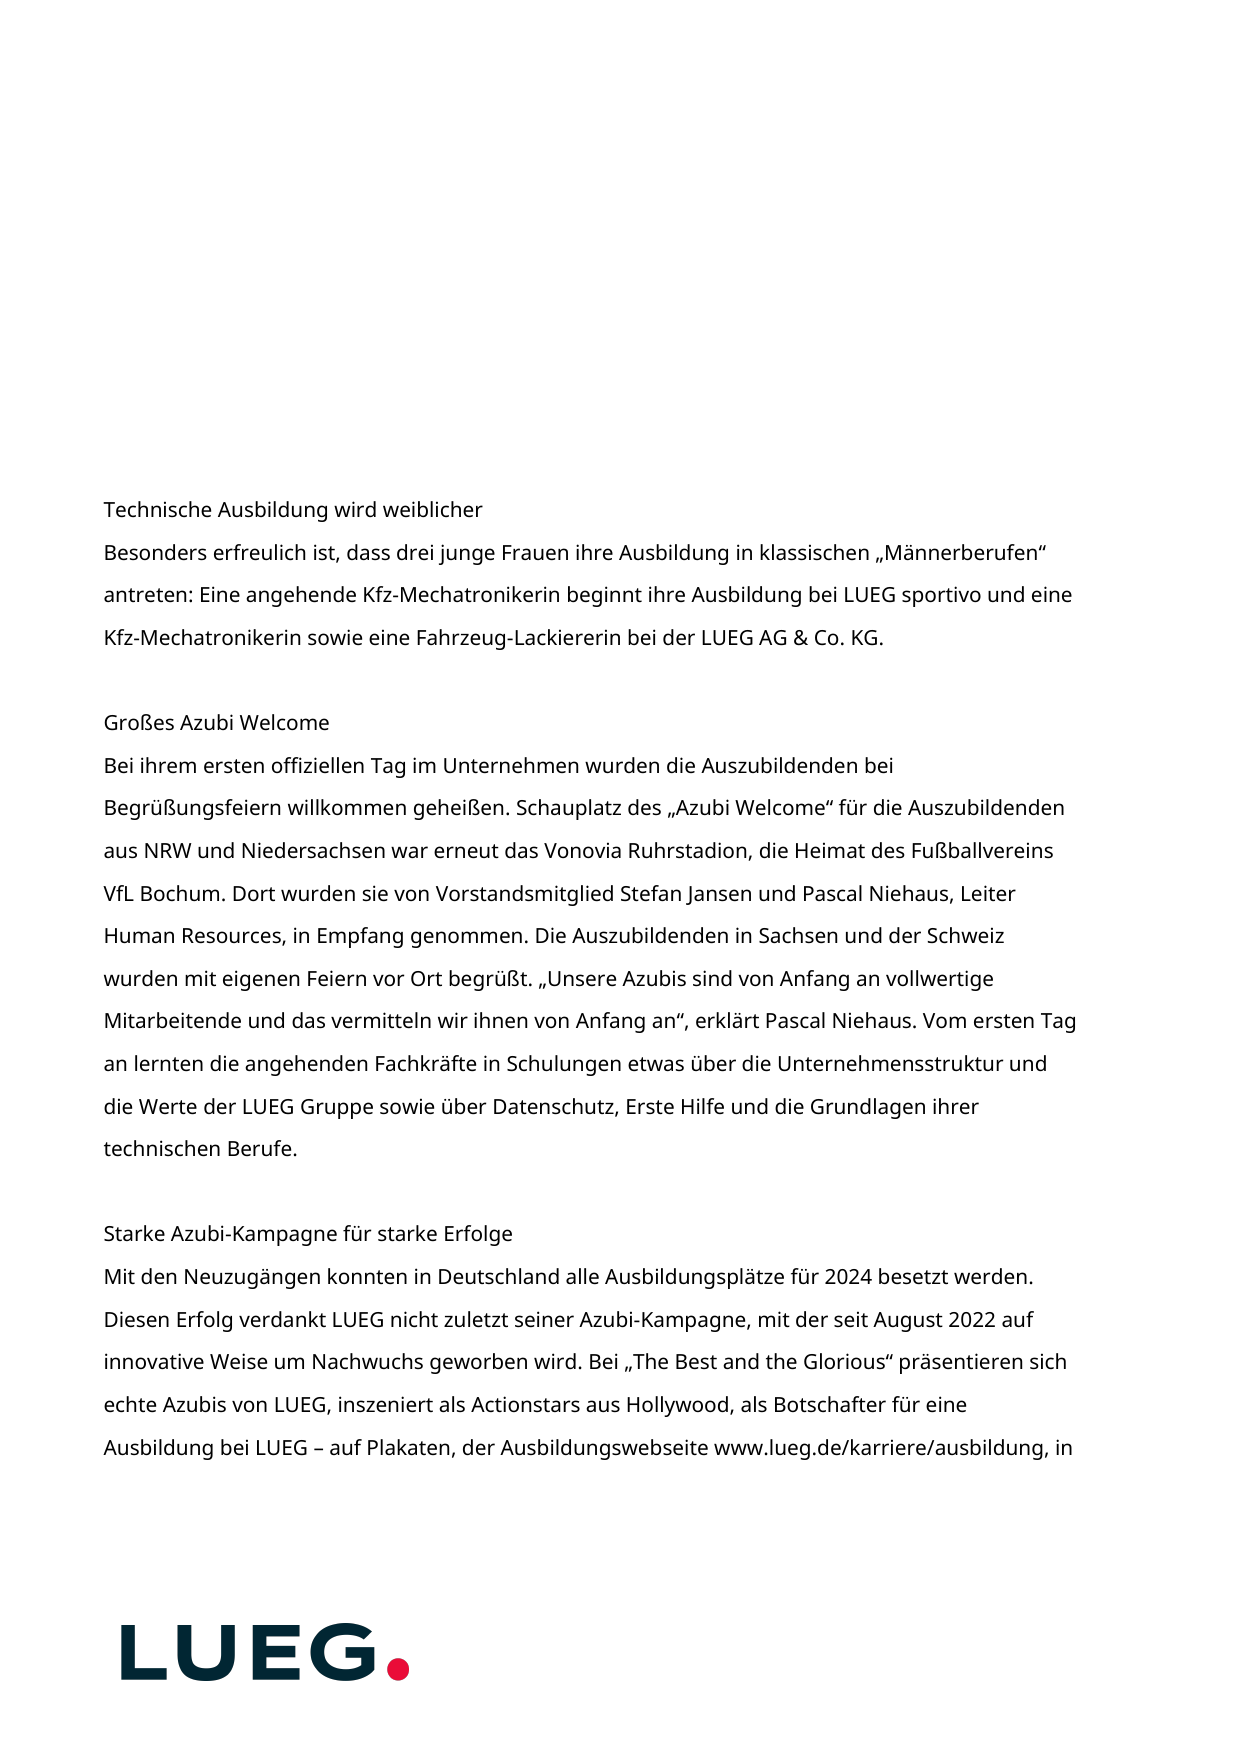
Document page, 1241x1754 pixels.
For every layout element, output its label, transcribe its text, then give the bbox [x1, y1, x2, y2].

text Bei ihrem ersten offiziellen Tag im Unternehmen wurden die Auszubildenden bei Begrüßungsfeiern willkommen geheißen. Schauplatz des „Azubi Welcome“ für die Auszubildenden aus NRW und Niedersachsen war erneut das Vonovia Ruhrstadion, die Heimat des Fußballvereins VfL Bochum. Dort wurden sie von Vorstandsmitglied Stefan Jansen und Pascal Niehaus, Leiter Human Resources, in Empfang genommen. Die Auszubildenden in Sachsen und der Schweiz wurden mit eigenen Feiern vor Ort begrüßt. „Unsere Azubis sind von Anfang an vollwertige Mitarbeitende und das vermitteln wir ihnen von Anfang an“, erklärt Pascal Niehaus. Vom ersten Tag an lernten die angehenden Fachkräfte in Schulungen etwas über die Unternehmensstruktur und die Werte der LUEG Gruppe sowie über Datenschutz, Erste Hilfe und die Grundlagen ihrer technischen Berufe. [103, 751, 1078, 1163]
text Starke Azubi-Kampagne für starke Erfolge [103, 1219, 1078, 1248]
picture [121, 1623, 335, 1681]
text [103, 1262, 1078, 1461]
text Großes Azubi Welcome [103, 708, 1078, 737]
text Besonders erfreulich ist, dass drei junge Frauen ihre Ausbildung in klassischen „Männerberufen“ antreten: Eine angehende Kfz-Mechatronikerin beginnt ihre Ausbildung bei LUEG sportivo und eine Kfz-Mechatronikerin sowie eine Fahrzeug-Lackiererin bei der LUEG AG & Co. KG. [103, 538, 1078, 652]
picture [325, 1623, 409, 1681]
text Technische Ausbildung wird weiblicher [103, 495, 1078, 524]
